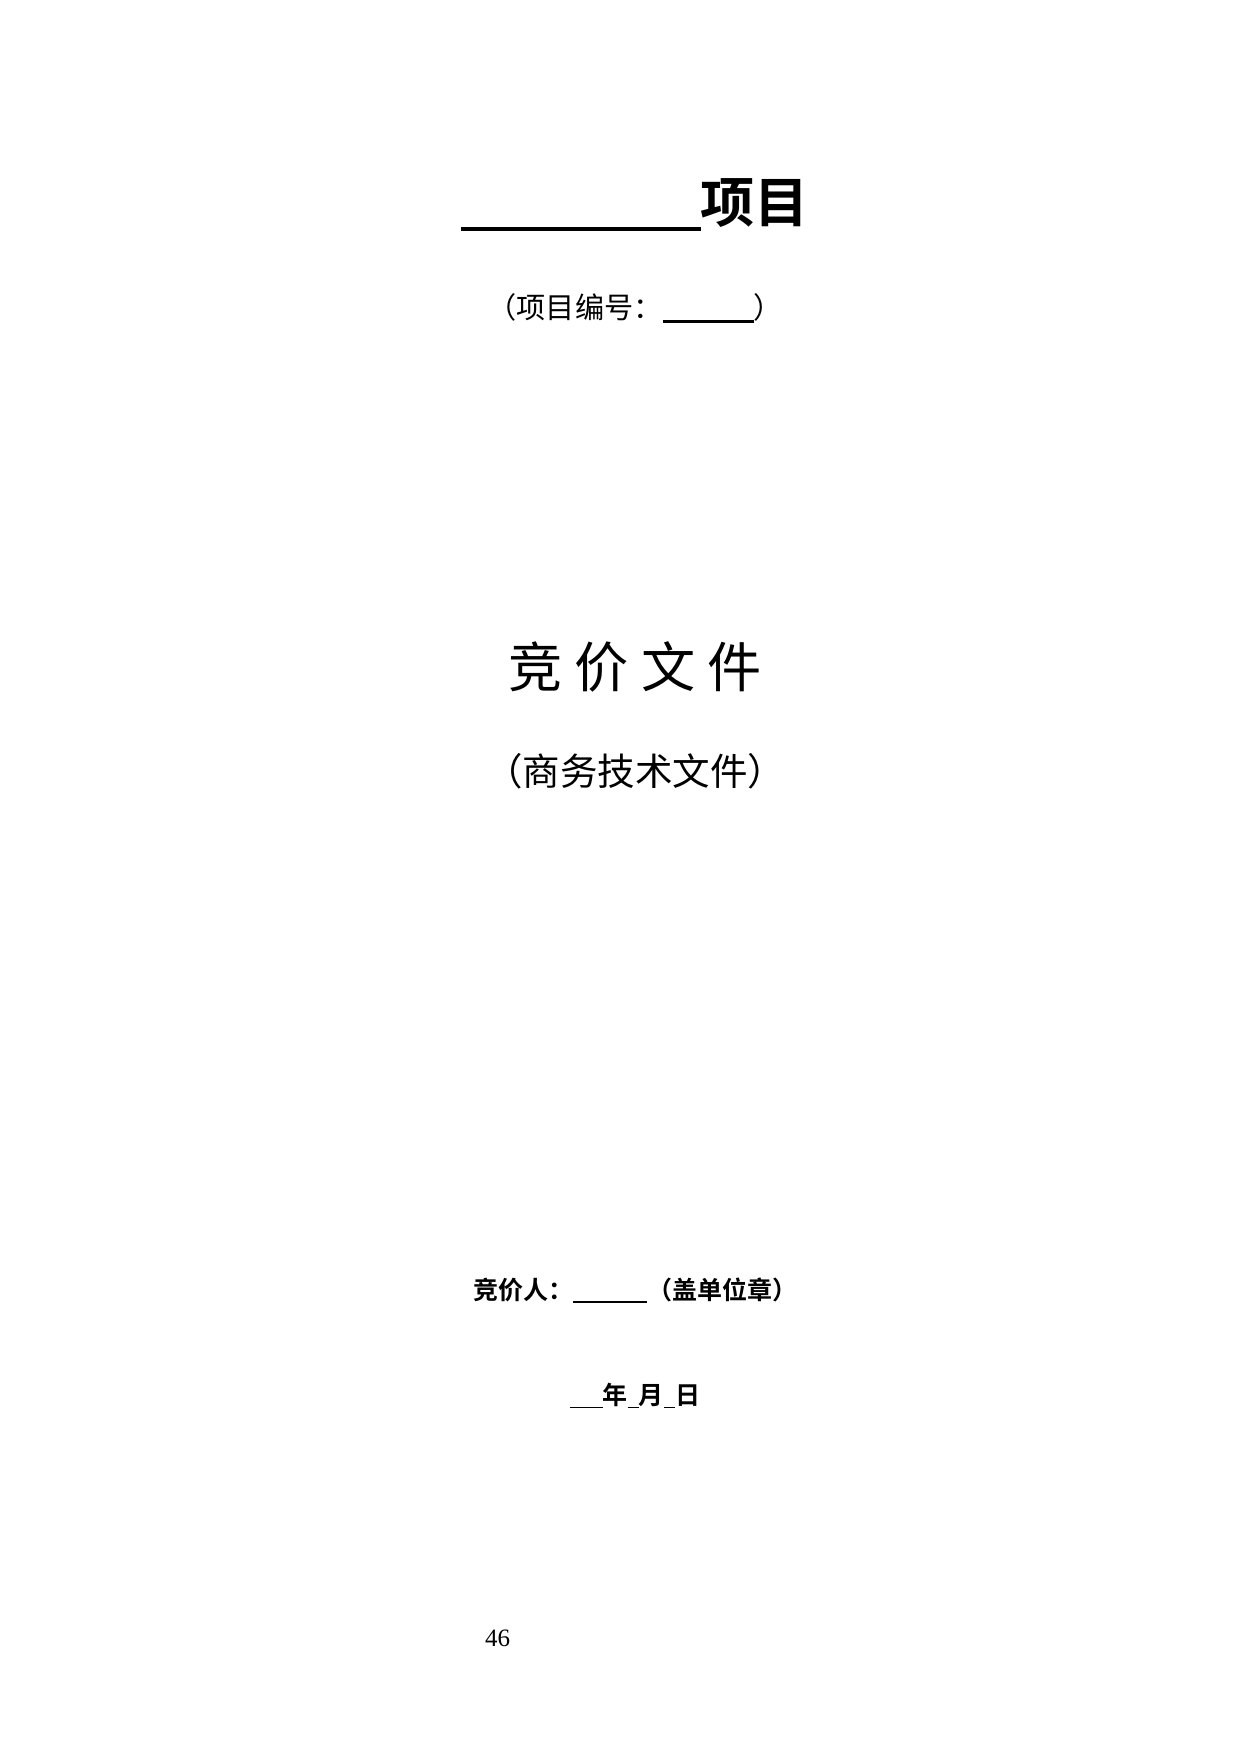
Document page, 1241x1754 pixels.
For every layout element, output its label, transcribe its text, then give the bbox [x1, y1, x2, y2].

text 竞 价 文 件 [177, 625, 1093, 703]
text （项目编号： ） [177, 241, 1093, 337]
text （商务技术文件） [177, 742, 1093, 797]
text 年 月 日 [177, 1376, 1093, 1412]
text 竞价人： （盖单位章） [177, 1270, 1093, 1306]
text 项目 [177, 148, 1093, 241]
